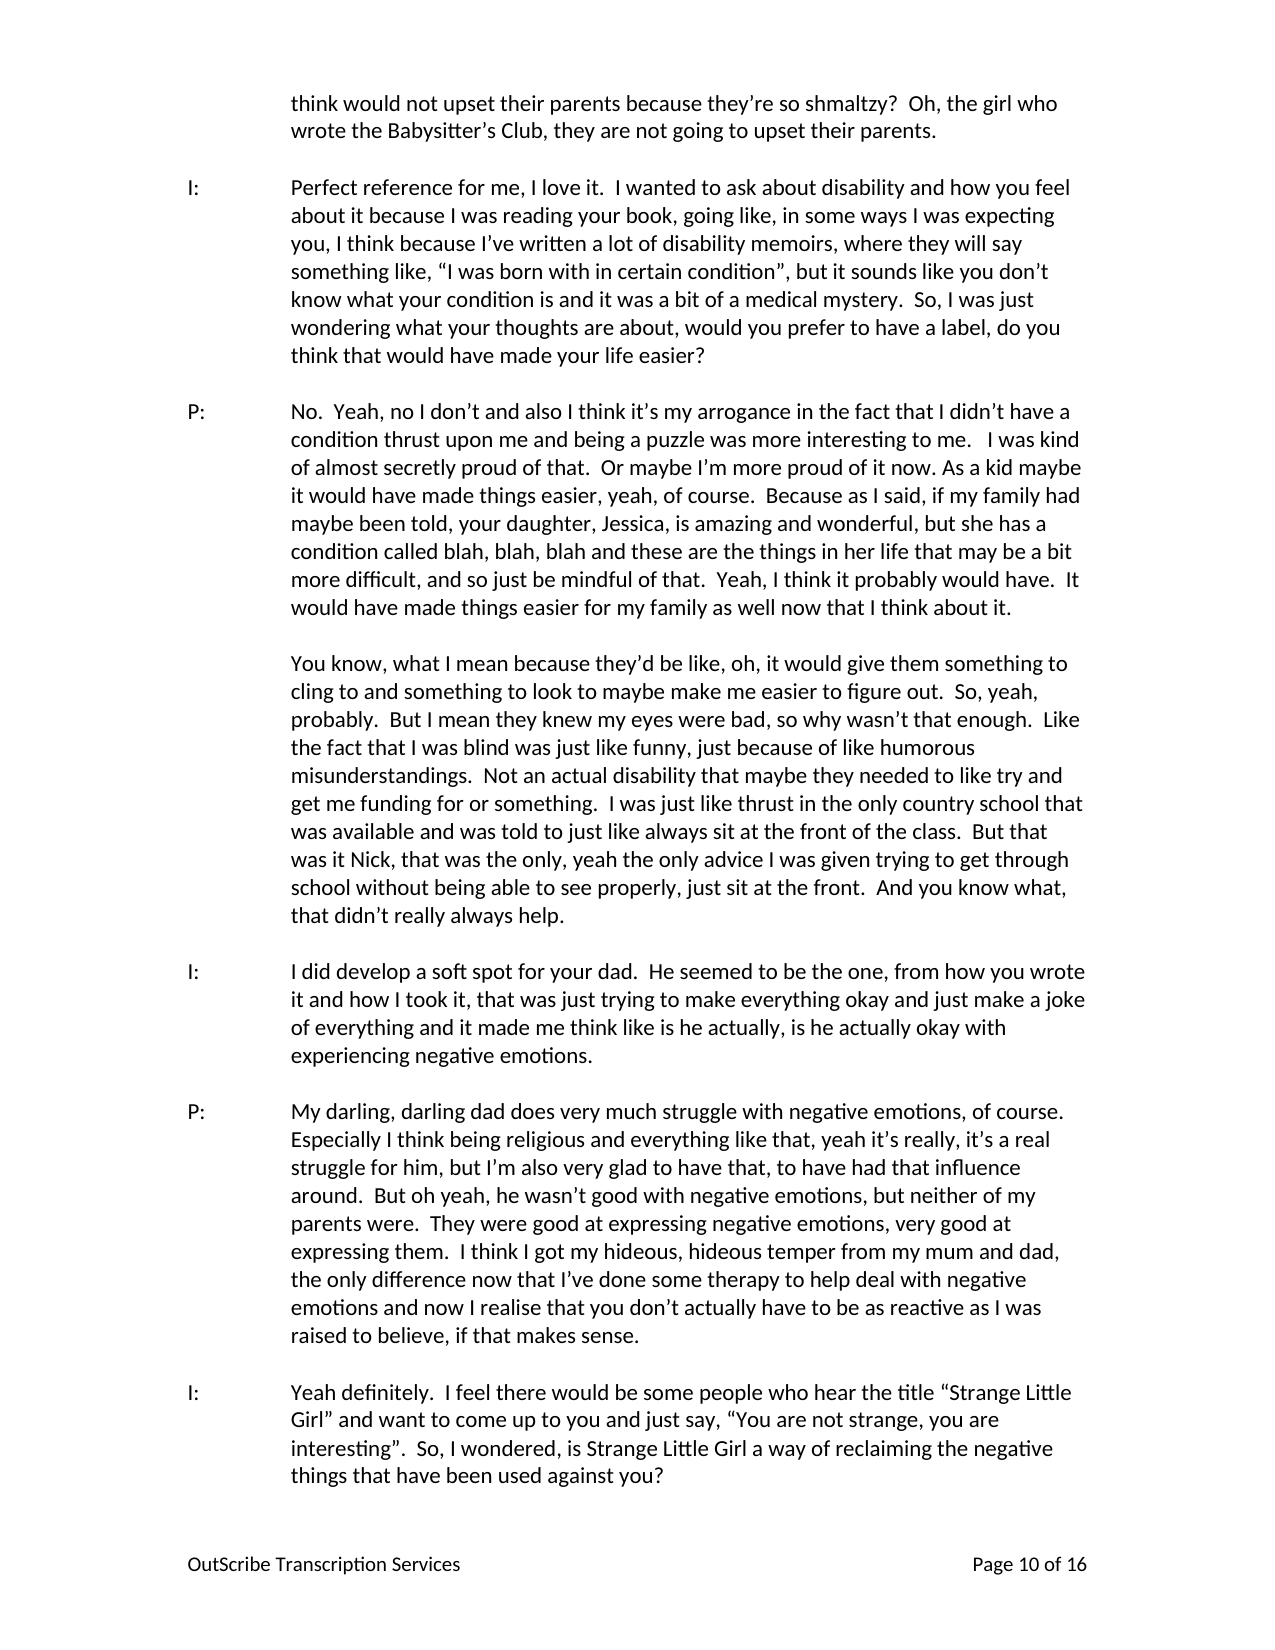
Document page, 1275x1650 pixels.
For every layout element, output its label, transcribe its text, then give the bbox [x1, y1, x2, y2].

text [187, 89, 1088, 145]
text I: Yeah definitely. I feel there would be some people who hear the title “Strange Little Girl” and want to come up to you and just say, “You are not strange, you are interesting”. So, I wondered, is Strange Little Girl a way of reclaiming the negative things that have been used against you? [187, 1378, 1088, 1490]
text I: I did develop a soft spot for your dad. He seemed to be the one, from how you wrote it and how I took it, that was just trying to make everything okay and just make a joke of everything and it made me think like is he actually, is he actually okay with experiencing negative emotions. [187, 957, 1088, 1069]
text P: My darling, darling dad does very much struggle with negative emotions, of course. Especially I think being religious and everything like that, yeah it’s really, it’s a real struggle for him, but I’m also very glad to have that, to have had that influence around. But oh yeah, he wasn’t good with negative emotions, but neither of my parents were. They were good at expressing negative emotions, very good at expressing them. I think I got my hideous, hideous temper from my mum and dad, the only difference now that I’ve done some therapy to help deal with negative emotions and now I realise that you don’t actually have to be as reactive as I was raised to believe, if that makes sense. [187, 1097, 1088, 1349]
text P: No. Yeah, no I don’t and also I think it’s my arrogance in the fact that I didn’t have a condition thrust upon me and being a puzzle was more interesting to me. I was kind of almost secretly proud of that. Or maybe I’m more proud of it now. As a kid maybe it would have made things easier, yeah, of course. Because as I said, if my family had maybe been told, your daughter, Jessica, is amazing and wonderful, but she has a condition called blah, blah, blah and these are the things in her life that may be a bit more difficult, and so just be mindful of that. Yeah, I think it probably would have. It would have made things easier for my family as well now that I think about it. [187, 397, 1088, 621]
text You know, what I mean because they’d be like, oh, it would give them something to cling to and something to look to maybe make me easier to figure out. So, yeah, probably. But I mean they knew my eyes were bad, so why wasn’t that enough. Like the fact that I was blind was just like funny, just because of like humorous misunderstandings. Not an actual disability that maybe they needed to like try and get me funding for or something. I was just like thrust in the only country school that was available and was told to just like always sit at the front of the class. But that was it Nick, that was the only, yeah the only advice I was given trying to get through school without being able to see properly, just sit at the front. And you know what, that didn’t really always help. [187, 649, 1088, 929]
text I: Perfect reference for me, I love it. I wanted to ask about disability and how you feel about it because I was reading your book, going like, in some ways I was expecting you, I think because I’ve written a lot of disability memoirs, where they will say something like, “I was born with in certain condition”, but it sounds like you don’t know what your condition is and it was a bit of a medical mystery. So, I was just wondering what your thoughts are about, would you prefer to have a label, do you think that would have made your life easier? [187, 173, 1088, 369]
